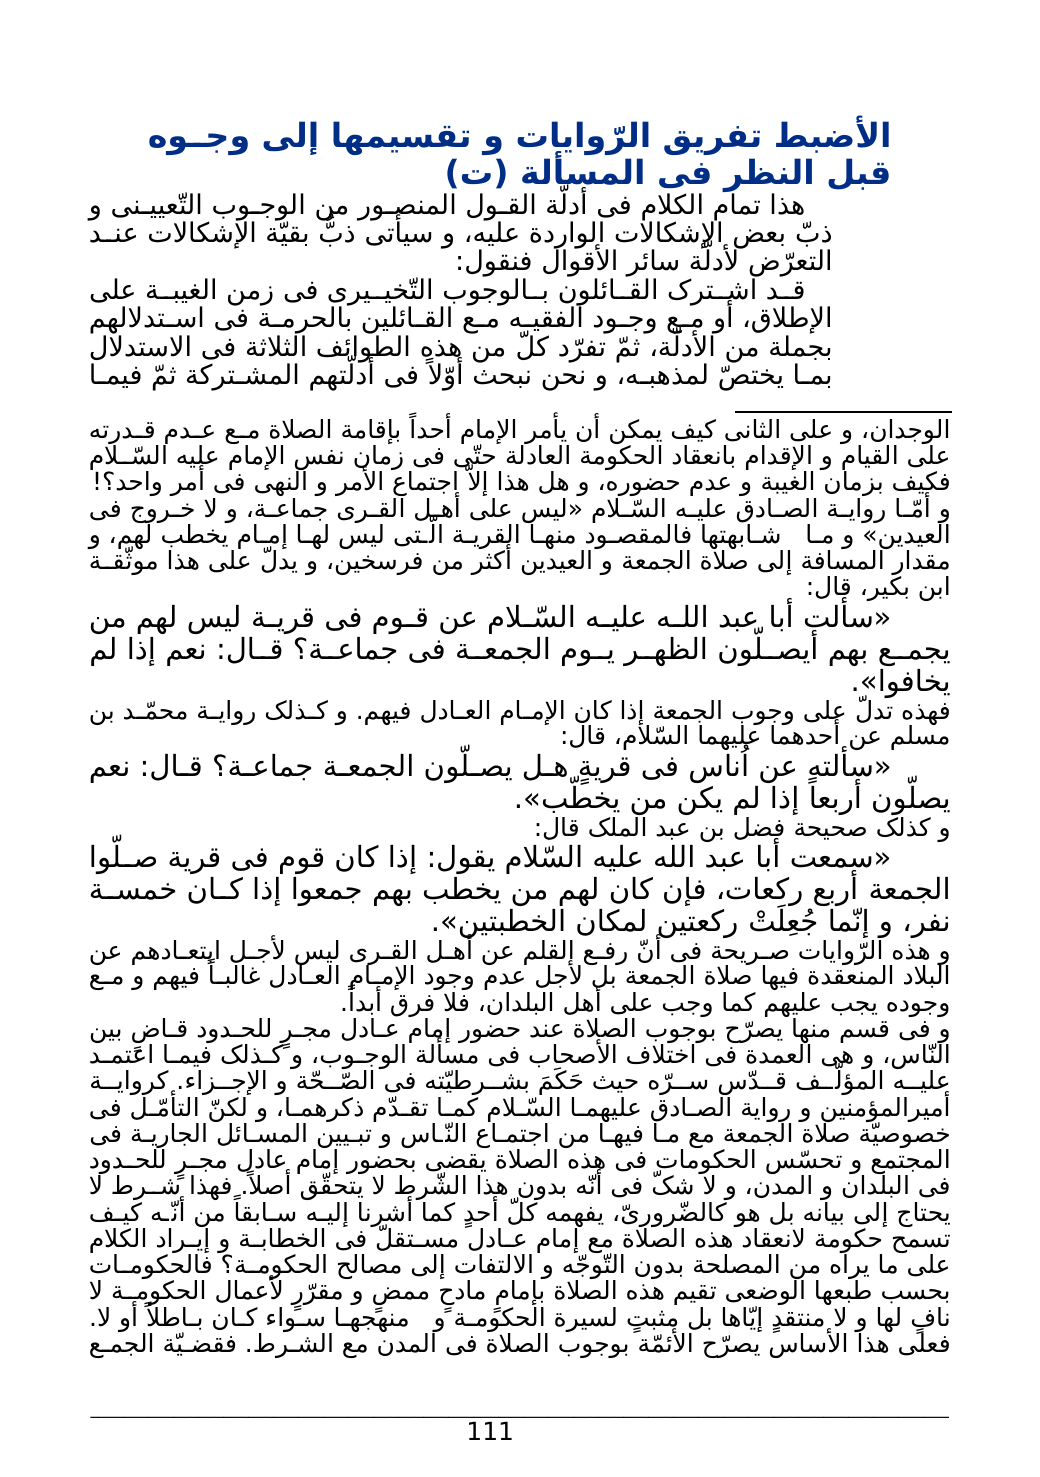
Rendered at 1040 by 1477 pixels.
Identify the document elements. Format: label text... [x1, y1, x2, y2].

text هذا تمام الکلام فی أدلّة القول المنصور من الوجوب التّعیینی و ذبّ بعض الإشکالات الواردة علیه، و سیأتی ذبُّ بقیّة الإشکالات عند التعرّض لأدلّة سائر الأقوال فنقول: [89, 192, 833, 277]
subtitle الأضبط تفریق الرّوایات و تقسیمها إلی وجوه قبل النظر فی المسألة (ت) [148, 118, 892, 192]
text قد اشترک القائلون بالوجوب التّخییری فی زمن الغیبة علی الإطلاق، أو مع وجود الفقیه مع القائلین بالحرمة فی استدلالهم بجملة من الأدلّة، ثمّ تفرّد کلّ من هذه الطوائف الثلاثة فی الاستدلال بما یختصّ لمذهبه، و نحن نبحث أوّلاً فی أدلّتهم المشترکة ثمّ فیما تفرّدوا به من الأدلّة. [89, 277, 833, 391]
